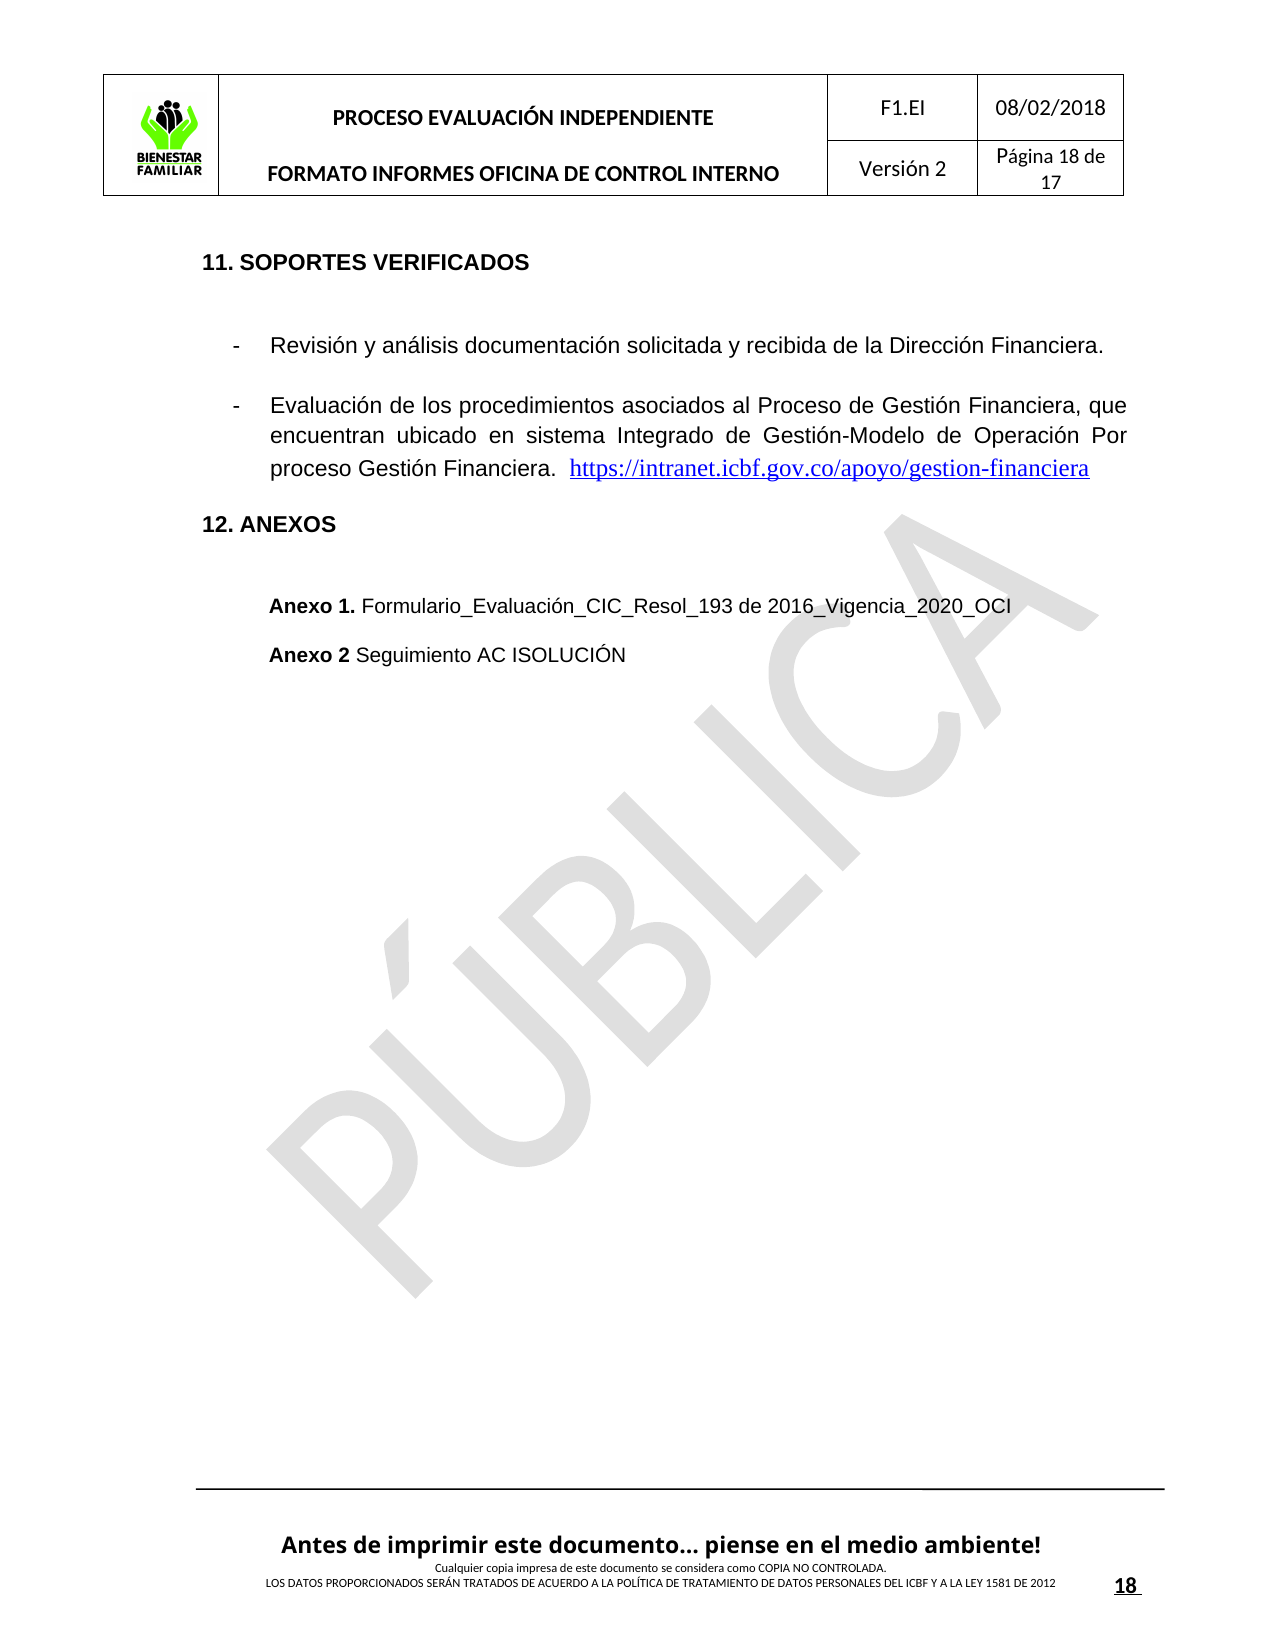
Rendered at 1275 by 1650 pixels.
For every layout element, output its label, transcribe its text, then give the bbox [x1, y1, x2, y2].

list Evaluación de los procedimientos asociados al Proceso de Gestión Financiera, que encuentran ubicado en sistema Integrado de Gestión-Modelo de Operación Por proceso Gestión Financiera. https://intranet.icbf.gov.co/apoyo/gestion-financiera [232, 392, 1127, 482]
subtitle ANEXOS [202, 511, 1127, 537]
subtitle SOPORTES VERIFICADOS [202, 248, 1127, 275]
picture [131, 92, 208, 183]
text Anexo 1. Formulario_Evaluación_CIC_Resol_193 de 2016_Vigencia_2020_OCI [269, 594, 1127, 618]
text Anexo 2 Seguimiento AC ISOLUCIÓN [269, 643, 1127, 667]
list Revisión y análisis documentación solicitada y recibida de la Dirección Financiera. [232, 332, 1127, 358]
